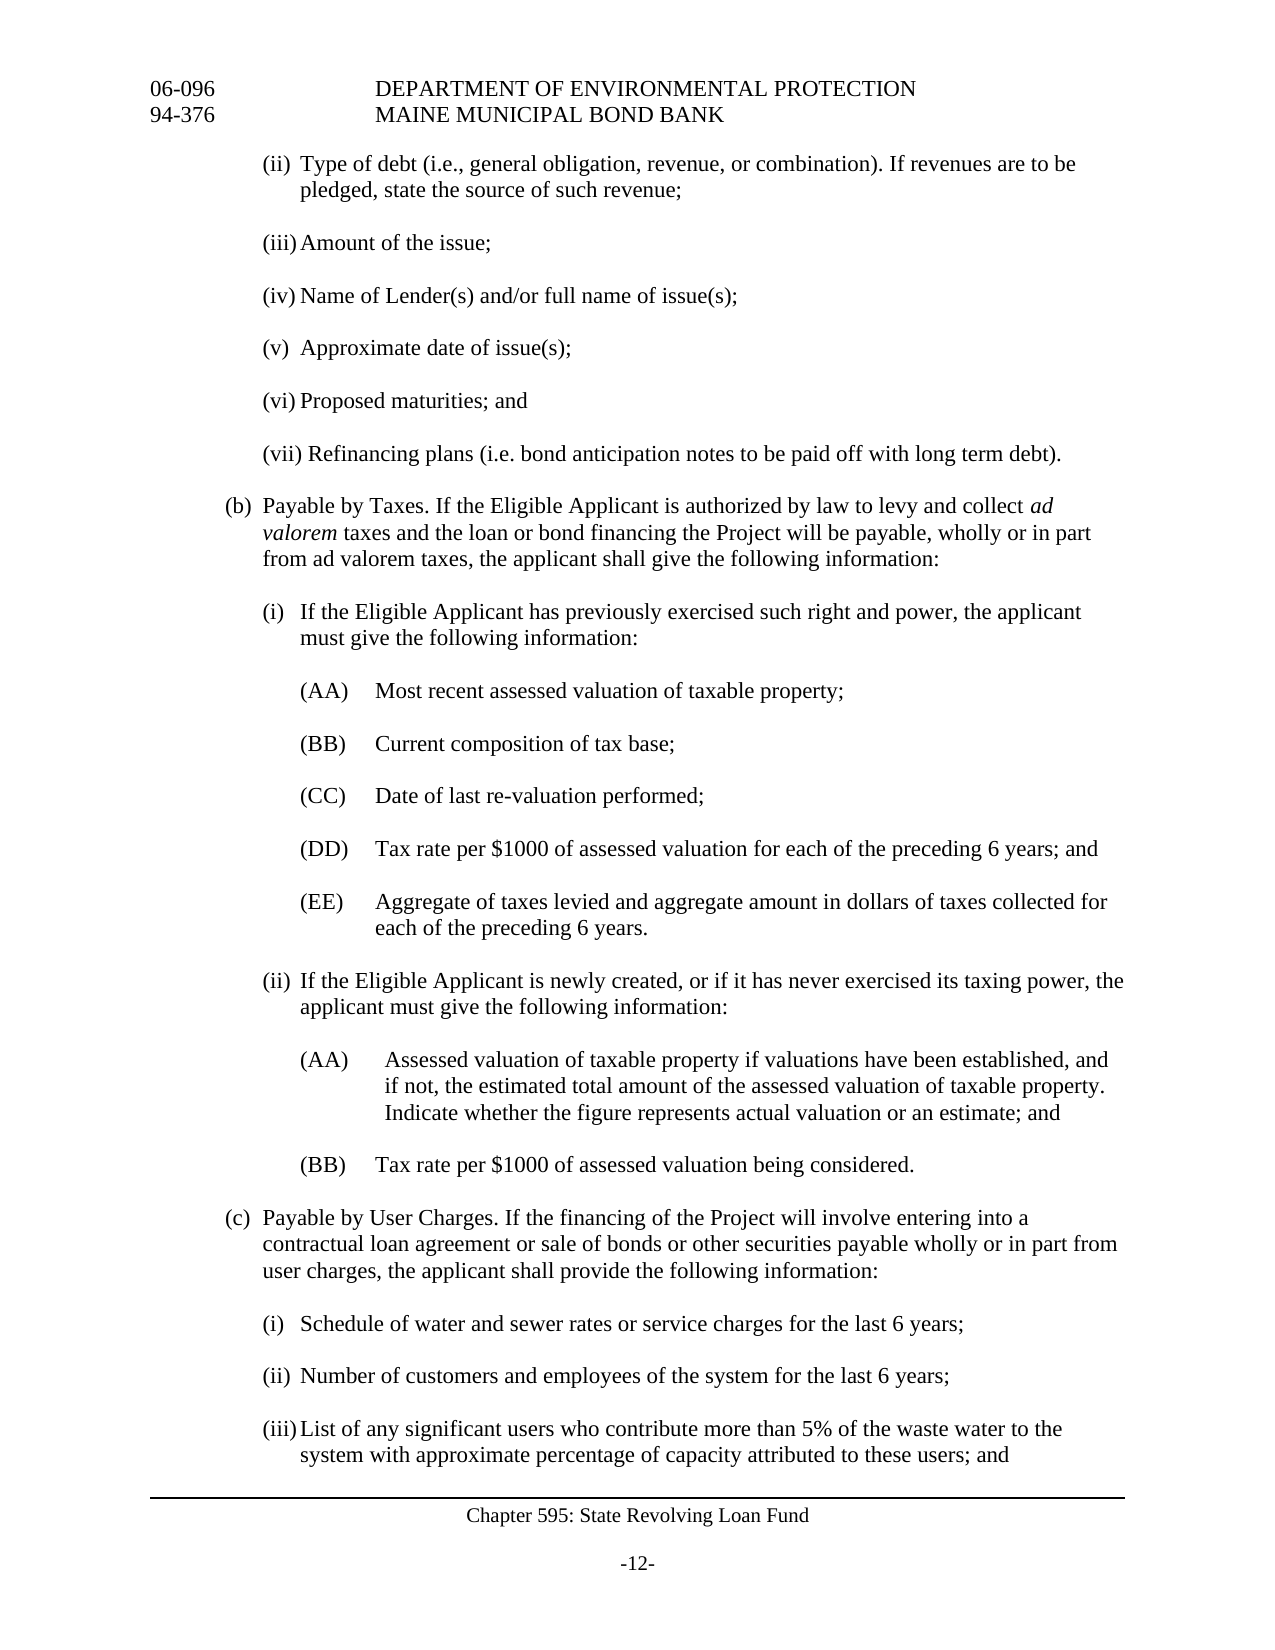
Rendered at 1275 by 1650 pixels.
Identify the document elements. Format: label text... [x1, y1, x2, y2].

text (BB) Current composition of tax base; [300, 730, 1125, 756]
text (BB) Tax rate per $1000 of assessed valuation being considered. [300, 1151, 1125, 1178]
text (v) Approximate date of issue(s); [262, 334, 1125, 361]
text (EE) Aggregate of taxes levied and aggregate amount in dollars of taxes collected for each of the preceding 6 years. [300, 888, 1125, 941]
text (ii) If the Eligible Applicant is newly created, or if it has never exercised its taxing power, the applicant must give the following information: [262, 967, 1125, 1020]
text (i) Schedule of water and sewer rates or service charges for the last 6 years; [262, 1309, 1125, 1336]
text (CC) Date of last re-valuation performed; [300, 782, 1125, 809]
text (DD) Tax rate per $1000 of assessed valuation for each of the preceding 6 years; and [300, 835, 1125, 862]
text (AA) Assessed valuation of taxable property if valuations have been established, and if not, the estimated total amount of the assessed valuation of taxable property. Indicate whether the figure represents actual valuation or an estimate; and [300, 1046, 1125, 1125]
text (b) Payable by Taxes. If the Eligible Applicant is authorized by law to levy and collect ad valorem taxes and the loan or bond financing the Project will be payable, wholly or in part from ad valorem taxes, the applicant shall give the following information: [225, 493, 1125, 572]
text (vi) Proposed maturities; and [262, 387, 1125, 413]
text (iii) List of any significant users who contribute more than 5% of the waste water to the system with approximate percentage of capacity attributed to these users; and [262, 1415, 1125, 1468]
text (iii) Amount of the issue; [262, 229, 1125, 255]
text (vii) Refinancing plans (i.e. bond anticipation notes to be paid off with long term debt). [262, 440, 1125, 466]
text (AA) Most recent assessed valuation of taxable property; [300, 677, 1125, 703]
text (ii) Number of customers and employees of the system for the last 6 years; [262, 1362, 1125, 1389]
text (i) If the Eligible Applicant has previously exercised such right and power, the applicant must give the following information: [262, 598, 1125, 651]
text (c) Payable by User Charges. If the financing of the Project will involve entering into a contractual loan agreement or sale of bonds or other securities payable wholly or in part from user charges, the applicant shall provide the following information: [225, 1204, 1125, 1283]
text (iv) Name of Lender(s) and/or full name of issue(s); [262, 282, 1125, 308]
text (ii) Type of debt (i.e., general obligation, revenue, or combination). If revenues are to be pledged, state the source of such revenue; [262, 150, 1125, 203]
